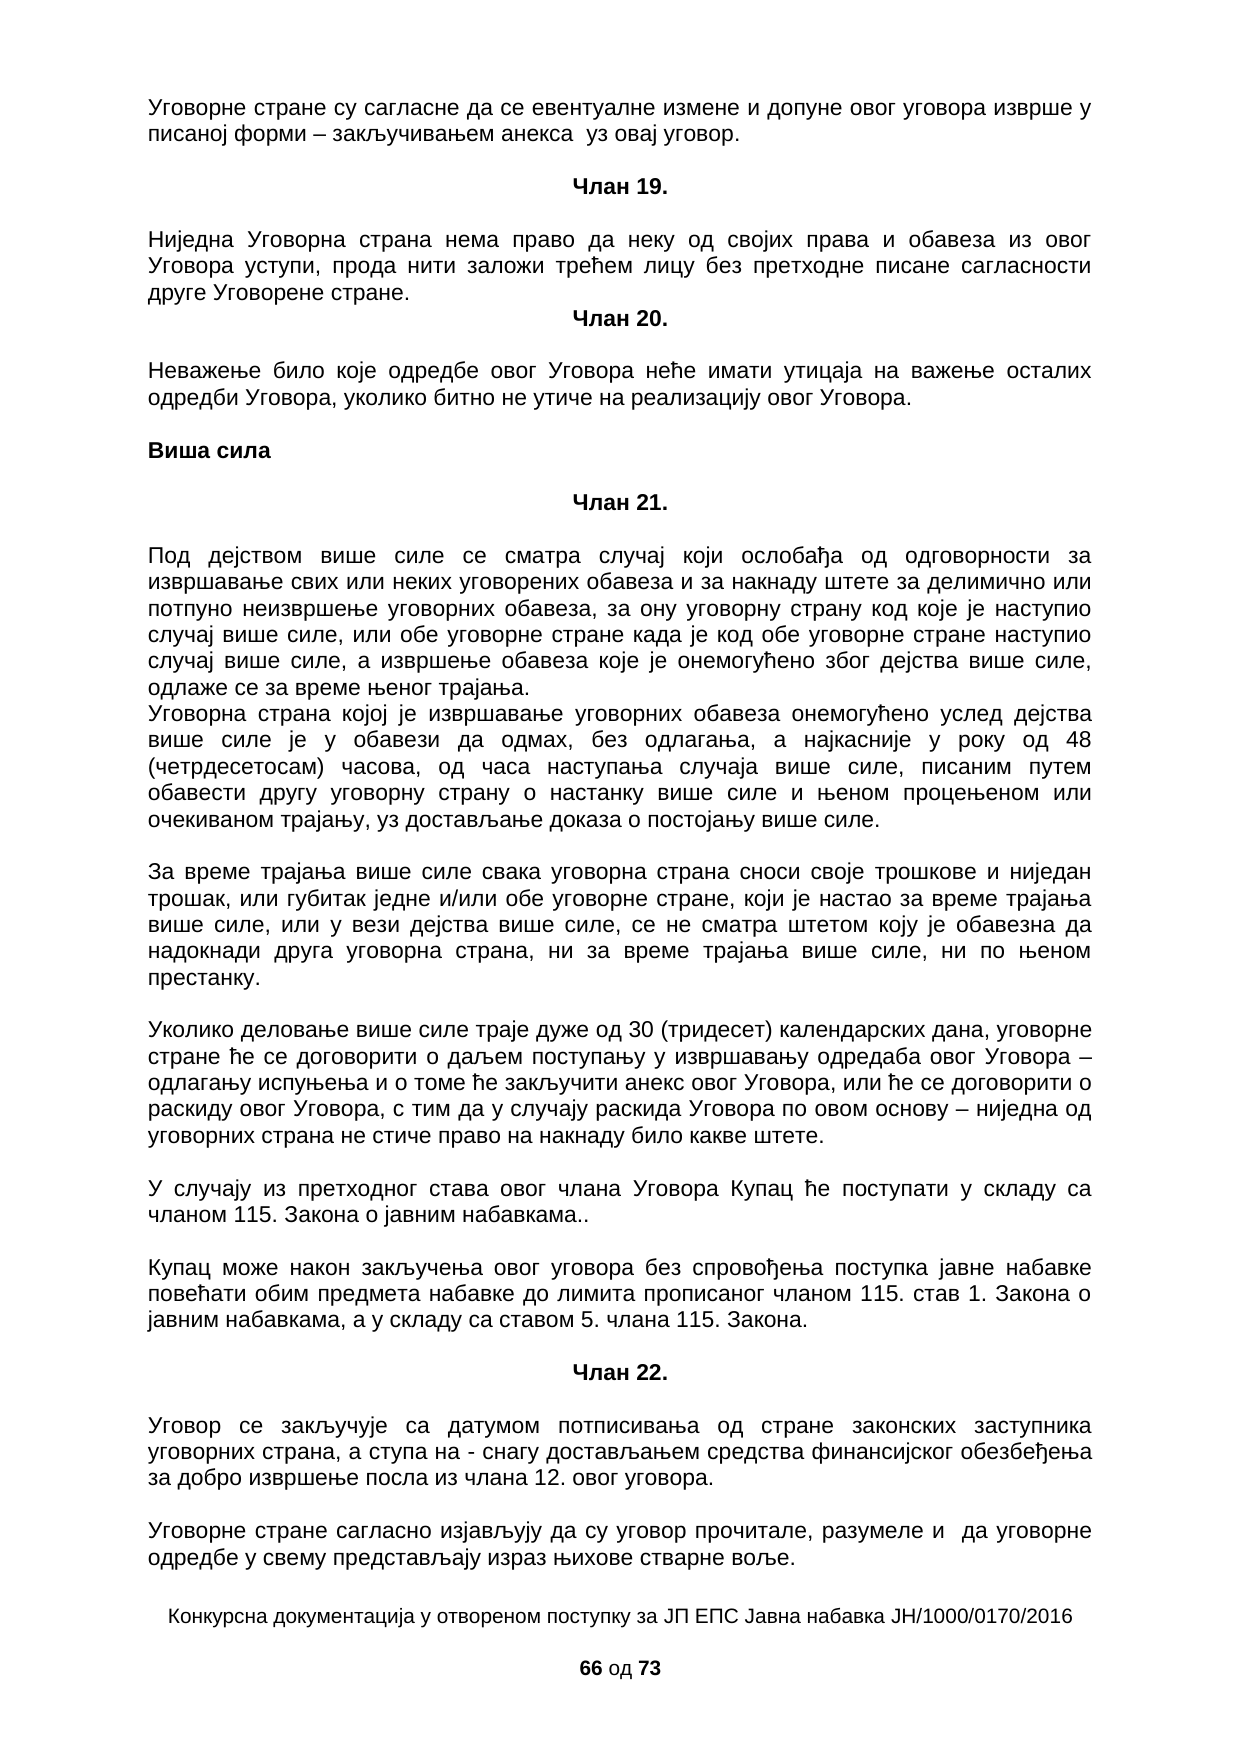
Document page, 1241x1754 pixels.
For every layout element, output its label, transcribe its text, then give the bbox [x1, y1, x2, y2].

text Уговорне стране сагласно изјављују да су уговор прочитале, разумеле и да уговорне одредбе у свему представљају израз њихове стварне воље. [148, 1517, 1092, 1570]
text У случају из претходног става овог члана Уговора Купац ће поступати у складу са чланом 115. Закона о јавним набавкама.. [148, 1174, 1092, 1227]
text Уговорне стране су сагласне да се евентуалне измене и допуне овог уговора изврше у писаној форми – закључивањем анекса уз овај уговор. [148, 94, 1092, 147]
text Члан 19. [148, 173, 1092, 199]
text Ниједна Уговорна страна нема право да неку од својих права и обавеза из овог Уговора уступи, прода нити заложи трећем лицу без претходне писане сагласности друге Уговорене стране. [148, 226, 1092, 305]
text Купац може након закључења овог уговора без спровођења поступка јавне набавке повећати обим предмета набавке до лимита прописаног чланом 115. став 1. Закона о јавним набавкама, а у складу са ставом 5. члана 115. Закона. [148, 1253, 1092, 1333]
text Под дејством више силе се сматра случај који ослобађа од одговорности за извршавање свих или неких уговорених обавеза и за накнаду штете за делимично или потпуно неизвршење уговорних обавеза, за ону уговорну страну код које је наступио случај више силе, или обе уговорне стране када је код обе уговорне стране наступио случај више силе, а извршење обавеза које је онемогућено због дејства више силе, одлаже се за време њеног трајања. [148, 542, 1092, 700]
text Уколико деловање више силе траје дуже од 30 (тридесет) календарских дана, уговорне стране ће се договорити о даљем поступању у извршавању одредаба овог Уговора – одлагању испуњења и о томе ће закључити анекс овог Уговора, или ће се договорити о раскиду овог Уговора, с тим да у случају раскида Уговора по овом основу – ниједна од уговорних страна не стиче право на накнаду било какве штете. [148, 1016, 1092, 1148]
text Члан 21. [148, 489, 1092, 516]
text Уговор се закључује са датумом потписивања од стране законских заступника уговорних страна, а ступа на - снагу достављањем средства финансијског обезбеђења за добро извршење посла из члана 12. овог уговора. [148, 1412, 1092, 1491]
text Неважење било које одредбе овог Уговора неће имати утицаја на важење осталих одредби Уговора, уколико битно не утиче на реализацију овог Уговора. [148, 357, 1092, 410]
text Члан 22. [148, 1359, 1092, 1385]
text Виша сила [148, 437, 1092, 463]
text Члан 20. [148, 305, 1092, 331]
text Уговорна страна којој је извршавање уговорних обавеза онемогућено услед дејства више силе је у обавези да одмах, без одлагања, а најкасније у року од 48 (четрдесетосам) часова, од часа наступања случаја више силе, писаним путем обавести другу уговорну страну о настанку више силе и њеном процењеном или очекиваном трајању, уз достављање доказа о постојању више силе. [148, 700, 1092, 832]
text За време трајања више силе свака уговорна страна сноси своје трошкове и ниједан трошак, или губитак једне и/или обе уговорне стране, који је настао за време трајања више силе, или у вези дејства више силе, се не сматра штетом коју је обавезна да надокнади друга уговорна страна, ни за време трајања више силе, ни по њеном престанку. [148, 858, 1092, 990]
